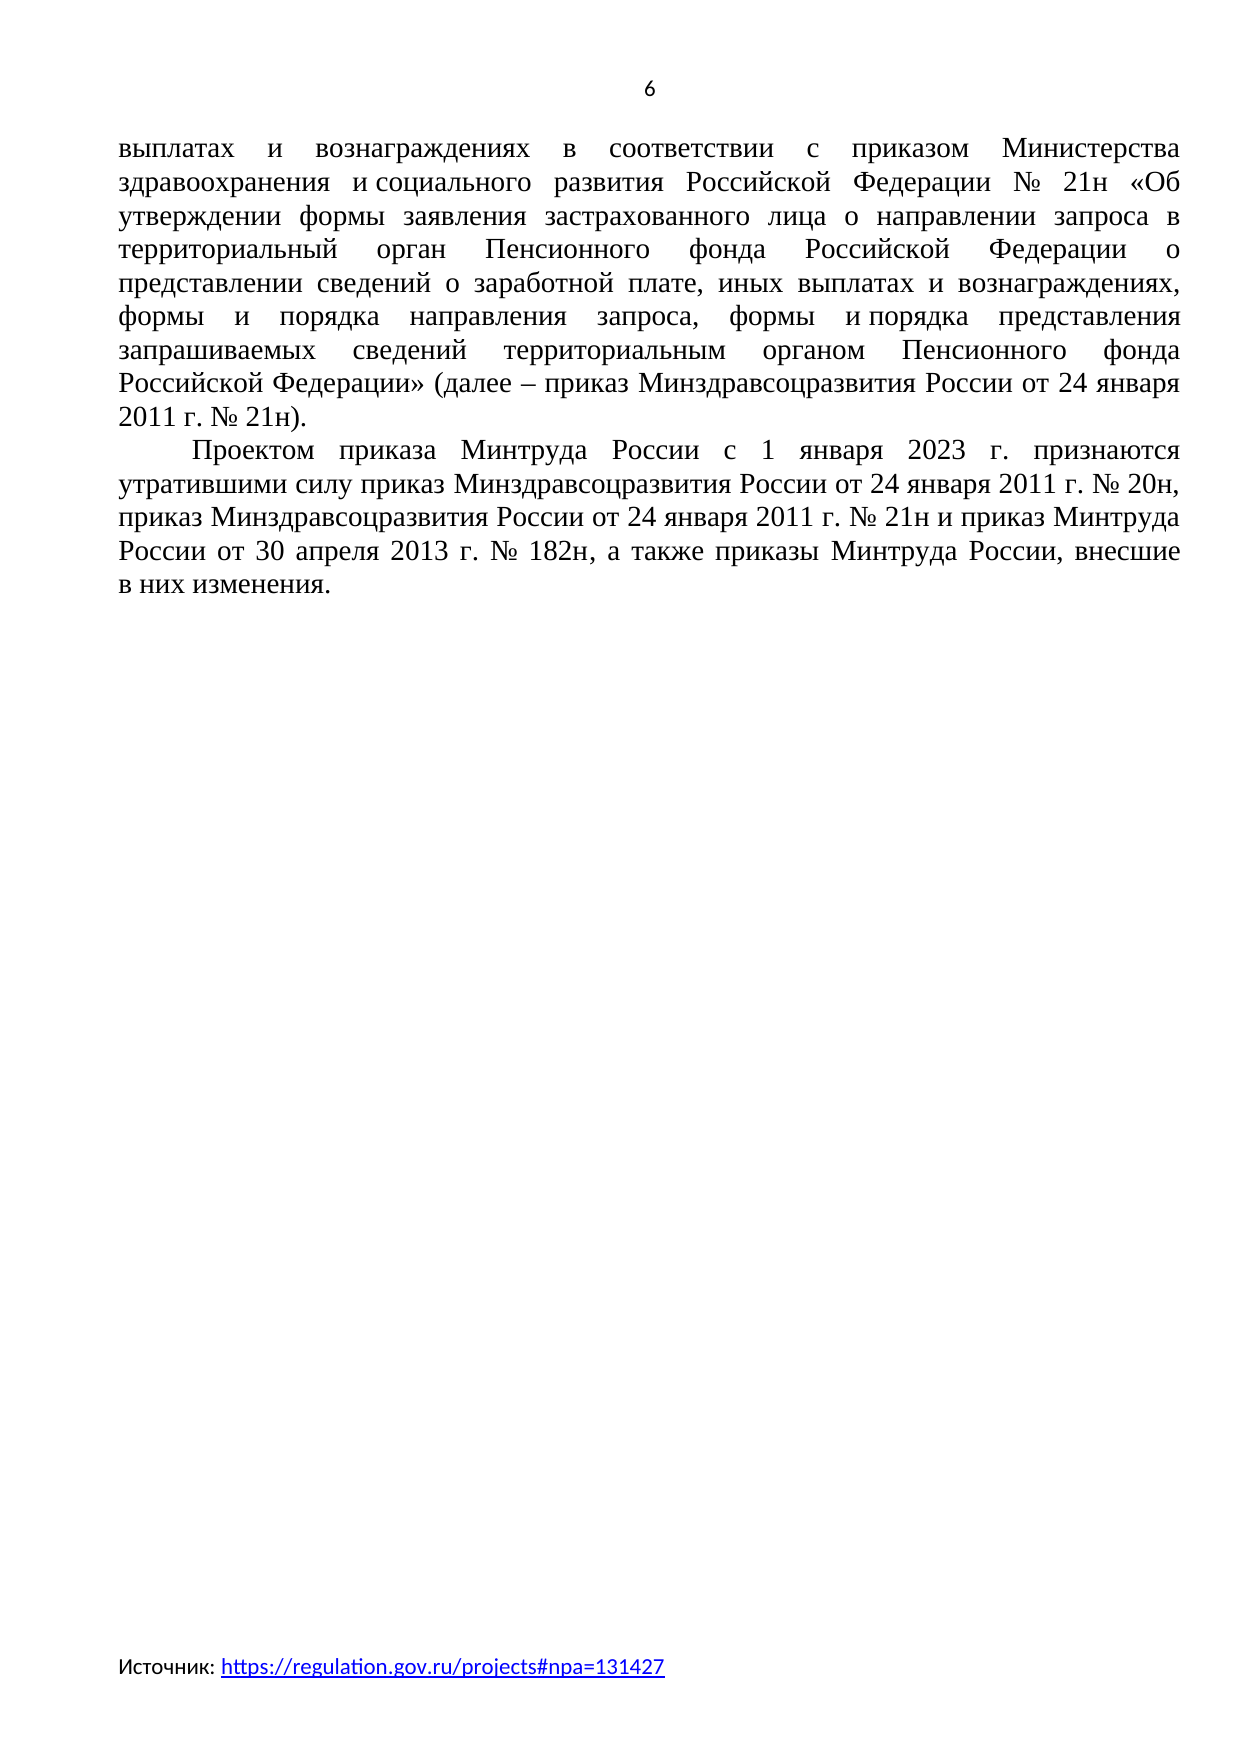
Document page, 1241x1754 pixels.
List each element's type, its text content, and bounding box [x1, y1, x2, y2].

text Проектом приказа Минтруда России с 1 января 2023 г. признаются утратившими силу приказ Минздравсоцразвития России от 24 января 2011 г. № 20н, приказ Минздравсоцразвития России от 24 января 2011 г. № 21н и приказ Минтруда России от 30 апреля 2013 г. № 182н, а также приказы Минтруда России, внесшие в них изменения. [118, 432, 1181, 600]
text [118, 131, 1181, 432]
